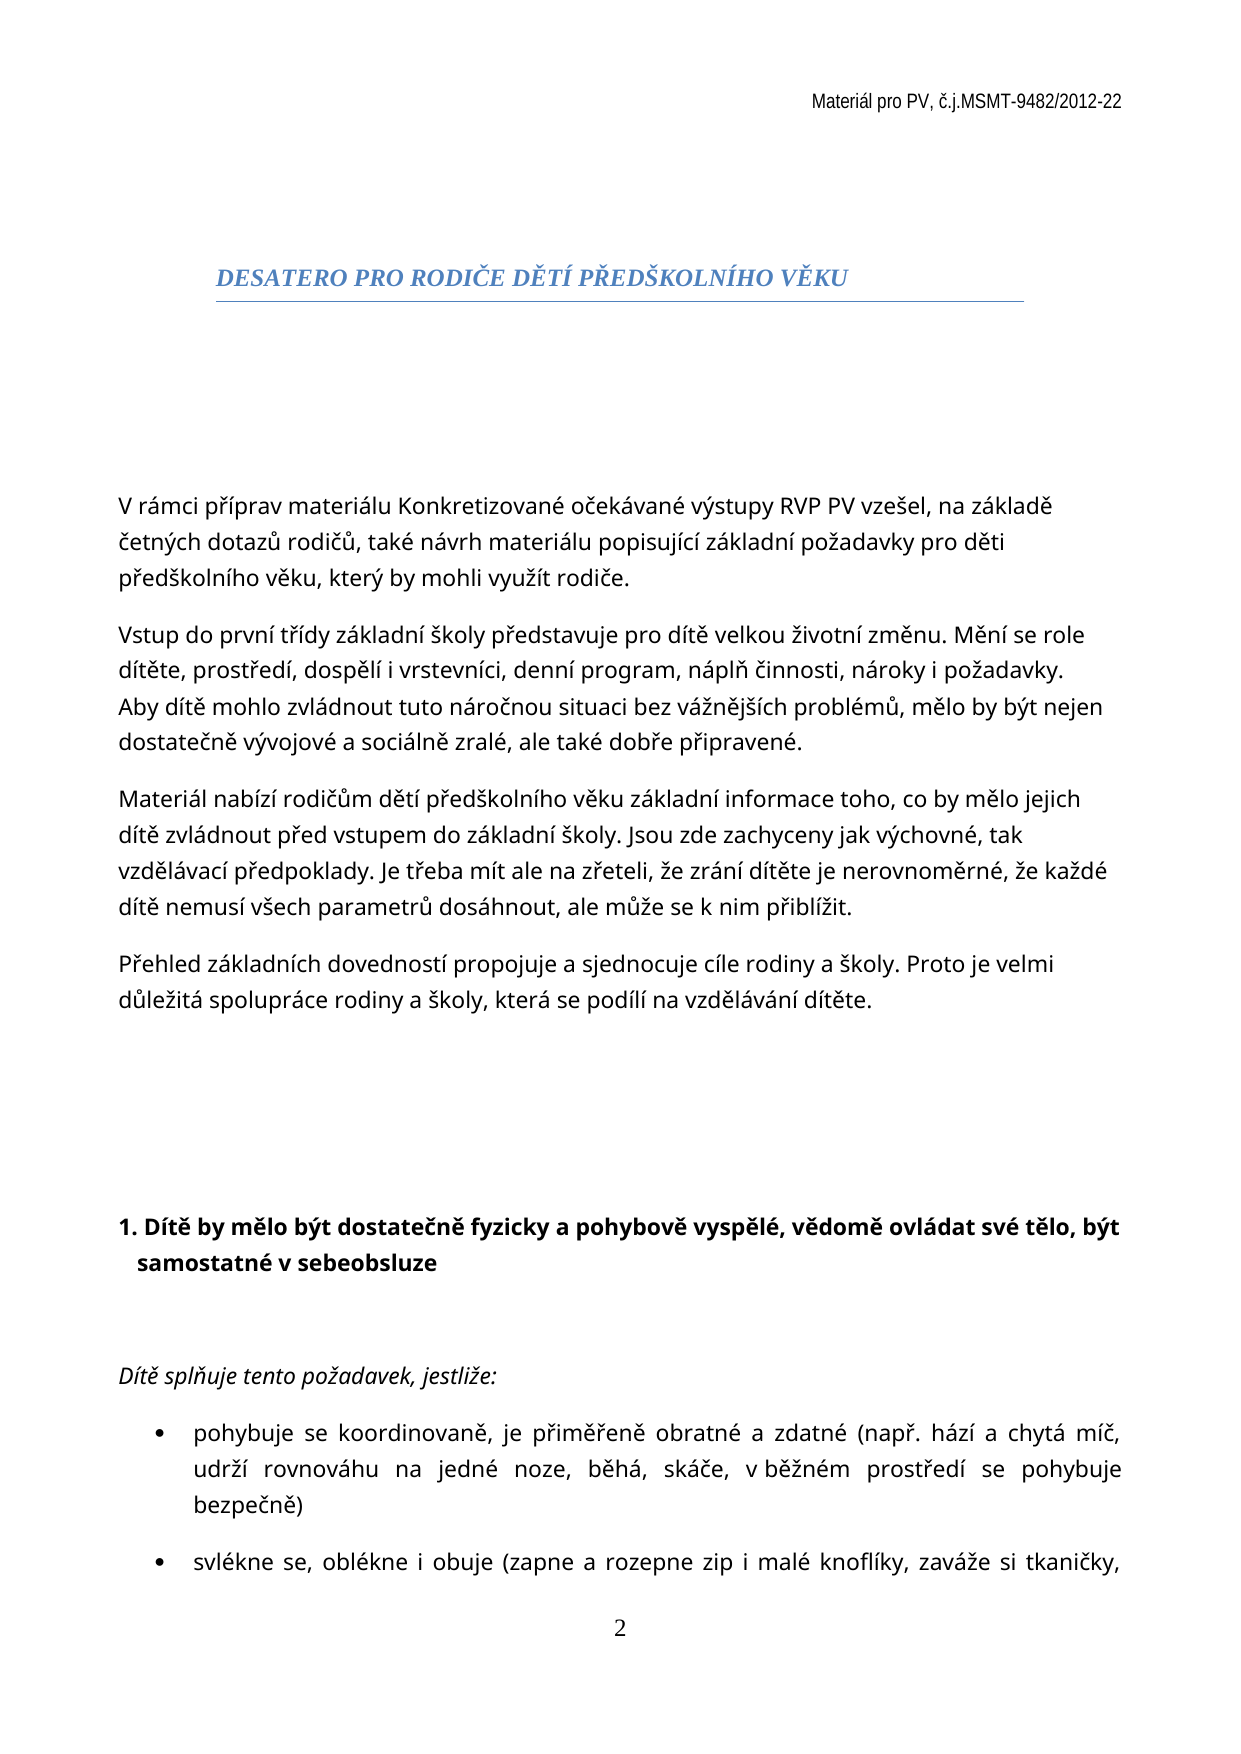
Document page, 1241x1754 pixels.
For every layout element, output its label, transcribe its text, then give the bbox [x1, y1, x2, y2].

text Materiál nabízí rodičům dětí předškolního věku základní informace toho, co by mělo jejich dítě zvládnout před vstupem do základní školy. Jsou zde zachyceny jak výchovné, tak vzdělávací předpoklady. Je třeba mít ale na zřeteli, že zrání dítěte je nerovnoměrné, že každé dítě nemusí všech parametrů dosáhnout, ale může se k nim přiblížit. [118, 783, 1122, 922]
text Dítě splňuje tento požadavek, jestliže: [118, 1360, 1122, 1391]
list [156, 1546, 1122, 1577]
text DESATERO PRO RODIČE DĚTÍ PŘEDŠKOLNÍHO VĚKU [216, 263, 1024, 301]
text Přehled základních dovedností propojuje a sjednocuje cíle rodiny a školy. Proto je velmi důležitá spolupráce rodiny a školy, která se podílí na vzdělávání dítěte. [118, 948, 1122, 1015]
text 1. Dítě by mělo být dostatečně fyzicky a pohybově vyspělé, vědomě ovládat své tělo, být samostatné v sebeobsluze [118, 1211, 1122, 1278]
text V rámci příprav materiálu Konkretizované očekávané výstupy RVP PV vzešel, na základě četných dotazů rodičů, také návrh materiálu popisující základní požadavky pro děti předškolního věku, který by mohli využít rodiče. [118, 490, 1122, 593]
list pohybuje se koordinovaně, je přiměřeně obratné a zdatné (např. hází a chytá míč, udrží rovnováhu na jedné noze, běhá, skáče, v běžném prostředí se pohybuje bezpečně) [156, 1417, 1122, 1520]
text Vstup do první třídy základní školy představuje pro dítě velkou životní změnu. Mění se role dítěte, prostředí, dospělí i vrstevníci, denní program, náplň činnosti, nároky i požadavky. Aby dítě mohlo zvládnout tuto náročnou situaci bez vážnějších problémů, mělo by být nejen dostatečně vývojové a sociálně zralé, ale také dobře připravené. [118, 618, 1122, 758]
